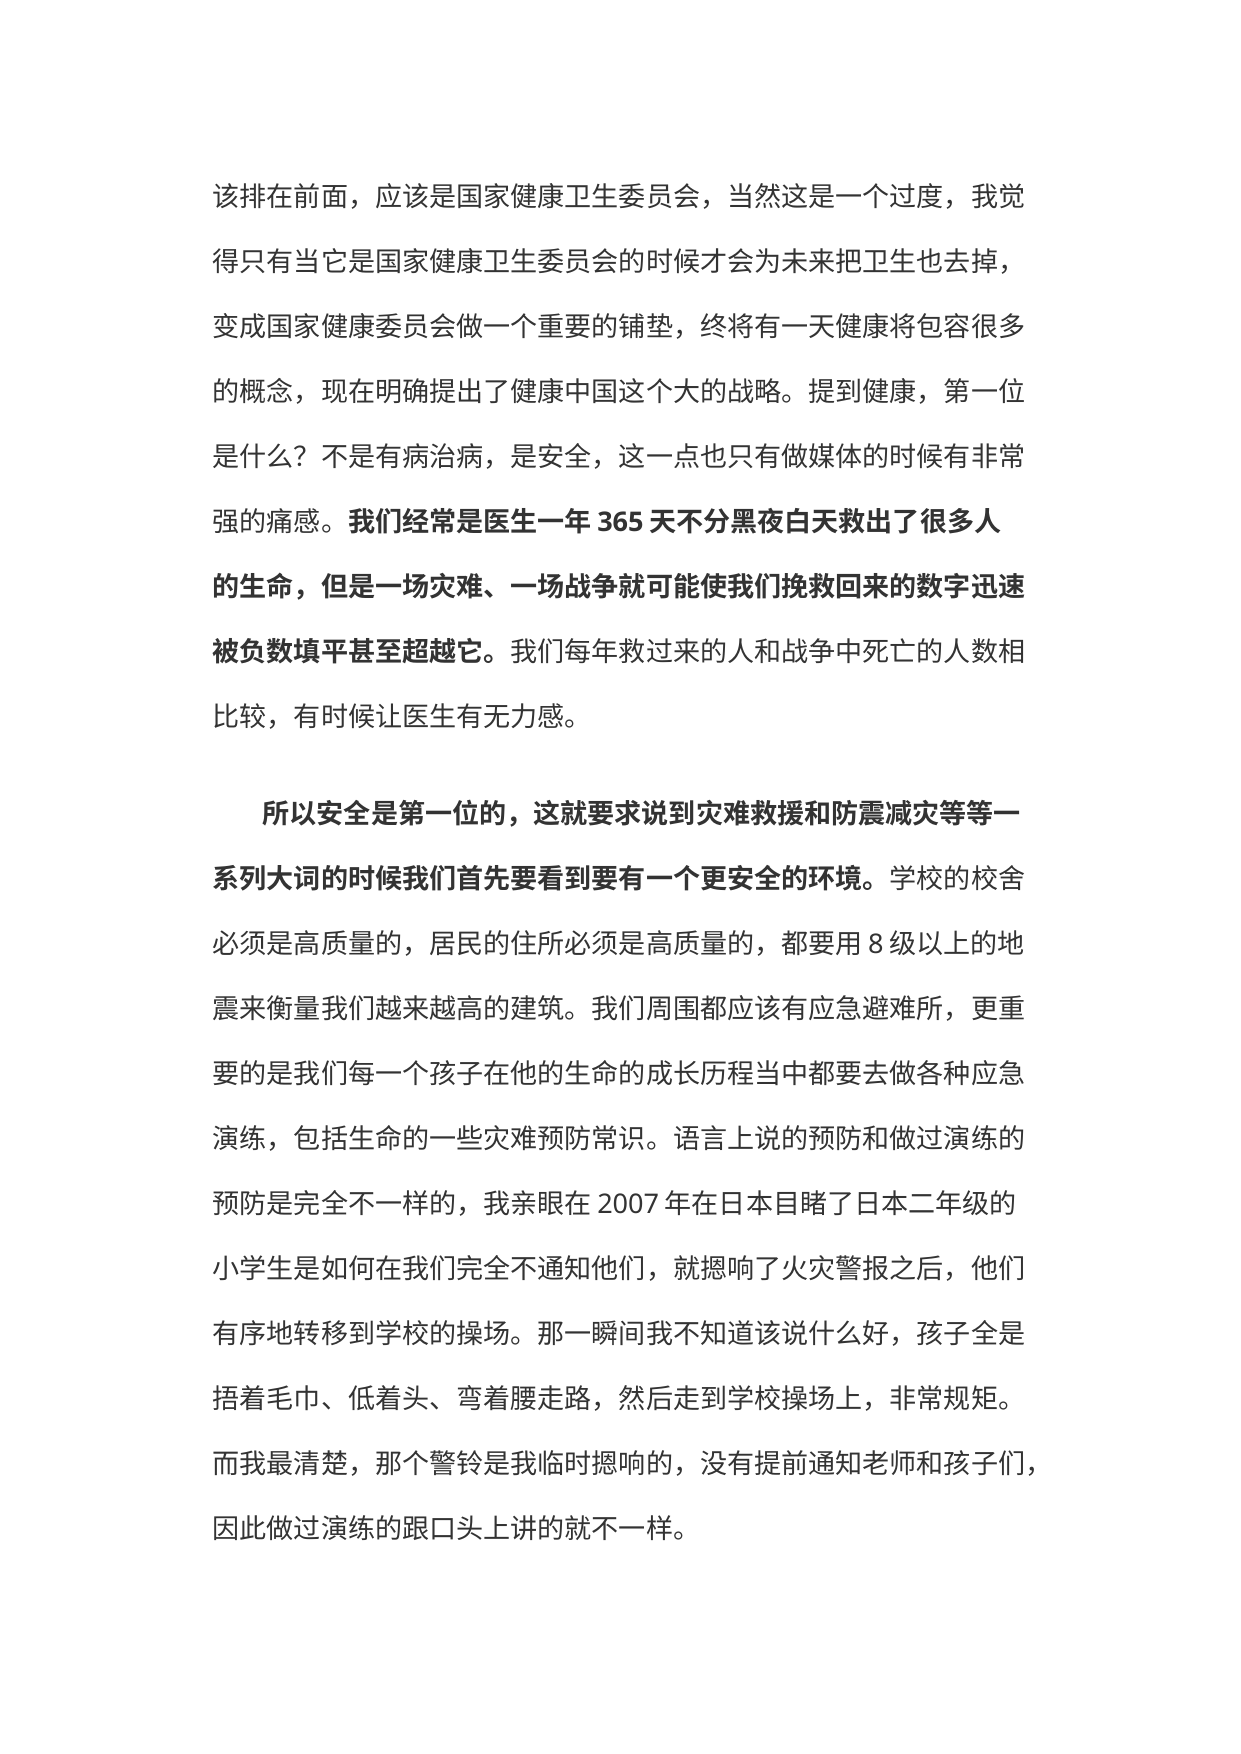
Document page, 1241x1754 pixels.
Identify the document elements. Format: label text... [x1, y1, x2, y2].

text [212, 162, 1028, 747]
text 所以安全是第一位的，这就要求说到灾难救援和防震减灾等等一系列大词的时候我们首先要看到要有一个更安全的环境。学校的校舍必须是高质量的，居民的住所必须是高质量的，都要用8级以上的地震来衡量我们越来越高的建筑。我们周围都应该有应急避难所，更重要的是我们每一个孩子在他的生命的成长历程当中都要去做各种应急演练，包括生命的一些灾难预防常识。语言上说的预防和做过演练的预防是完全不一样的，我亲眼在2007年在日本目睹了日本二年级的小学生是如何在我们完全不通知他们，就摁响了火灾警报之后，他们有序地转移到学校的操场。那一瞬间我不知道该说什么好，孩子全是捂着毛巾、低着头、弯着腰走路，然后走到学校操场上，非常规矩。而我最清楚，那个警铃是我临时摁响的，没有提前通知老师和孩子们，因此做过演练的跟口头上讲的就不一样。 [212, 779, 1028, 1559]
